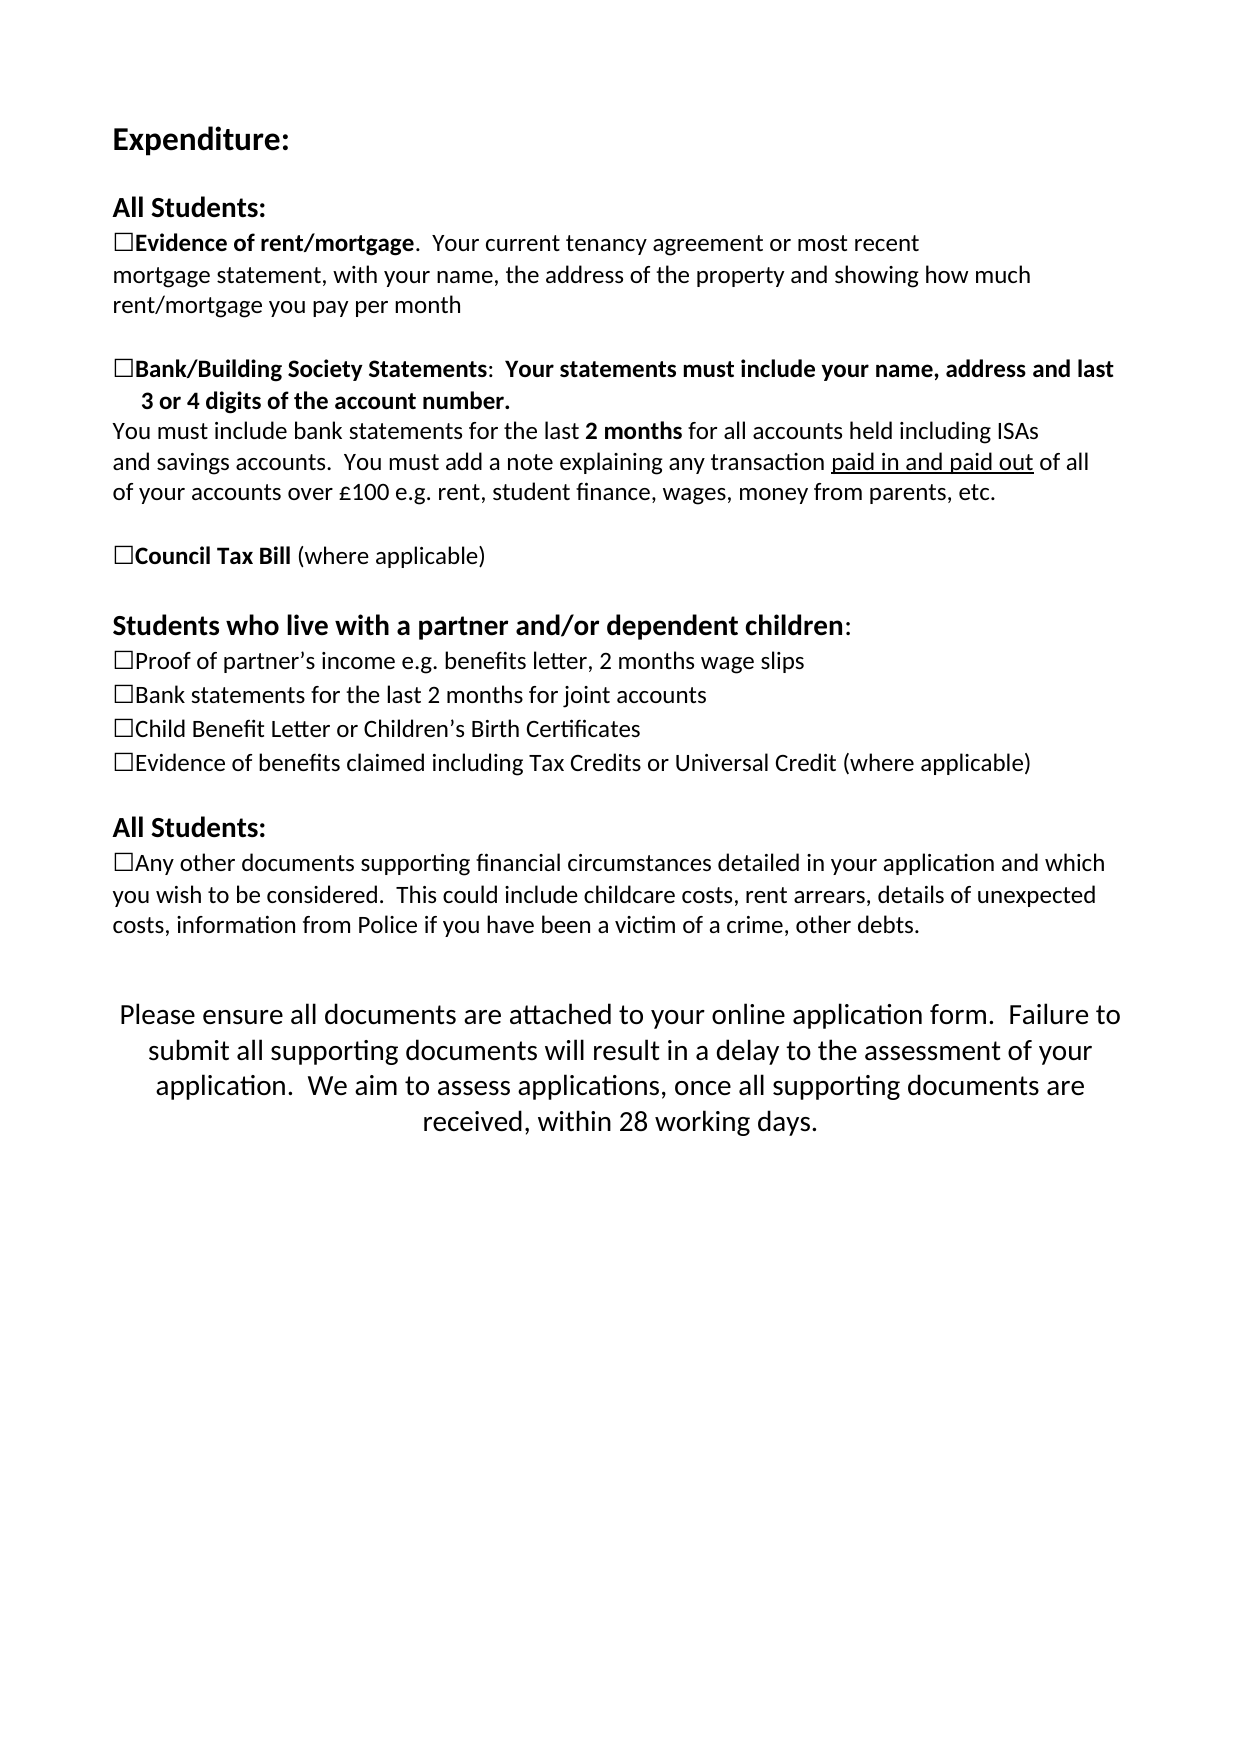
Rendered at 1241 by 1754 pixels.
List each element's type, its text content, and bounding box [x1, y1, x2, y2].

text All Students: [112, 189, 1128, 225]
text Bank statements for the last 2 months for joint accounts [112, 677, 1128, 711]
text Child Benefit Letter or Children’s Birth Certificates [112, 711, 1128, 745]
text Please ensure all documents are attached to your online application form. Failure to submit all supporting documents will result in a delay to the assessment of your application. We aim to assess applications, once all supporting documents are received, within 28 working days. [112, 996, 1128, 1139]
text Students who live with a partner and/or dependent children: [112, 607, 1128, 643]
text Council Tax Bill (where applicable) [112, 537, 1128, 571]
text All Students: [112, 809, 1128, 845]
text Proof of partner’s income e.g. benefits letter, 2 months wage slips [112, 643, 1128, 677]
text Bank/Building Society Statements: Your statements must include your name, address and last 3 or 4 digits of the account number. [112, 351, 1128, 415]
text You must include bank statements for the last 2 months for all accounts held including ISAs and savings accounts. You must add a note explaining any transaction paid in and paid out of all of your accounts over £100 e.g. rent, student finance, wages, money from parents, etc. [112, 415, 1128, 507]
text Evidence of benefits claimed including Tax Credits or Universal Credit (where applicable) [112, 745, 1128, 779]
text Evidence of rent/mortgage. Your current tenancy agreement or most recent mortgage statement, with your name, the address of the property and showing how much rent/mortgage you pay per month [112, 225, 1128, 320]
text Expenditure: [112, 118, 1128, 159]
text Any other documents supporting financial circumstances detailed in your application and which you wish to be considered. This could include childcare costs, rent arrears, details of unexpected costs, information from Police if you have been a victim of a crime, other debts. [112, 845, 1128, 940]
